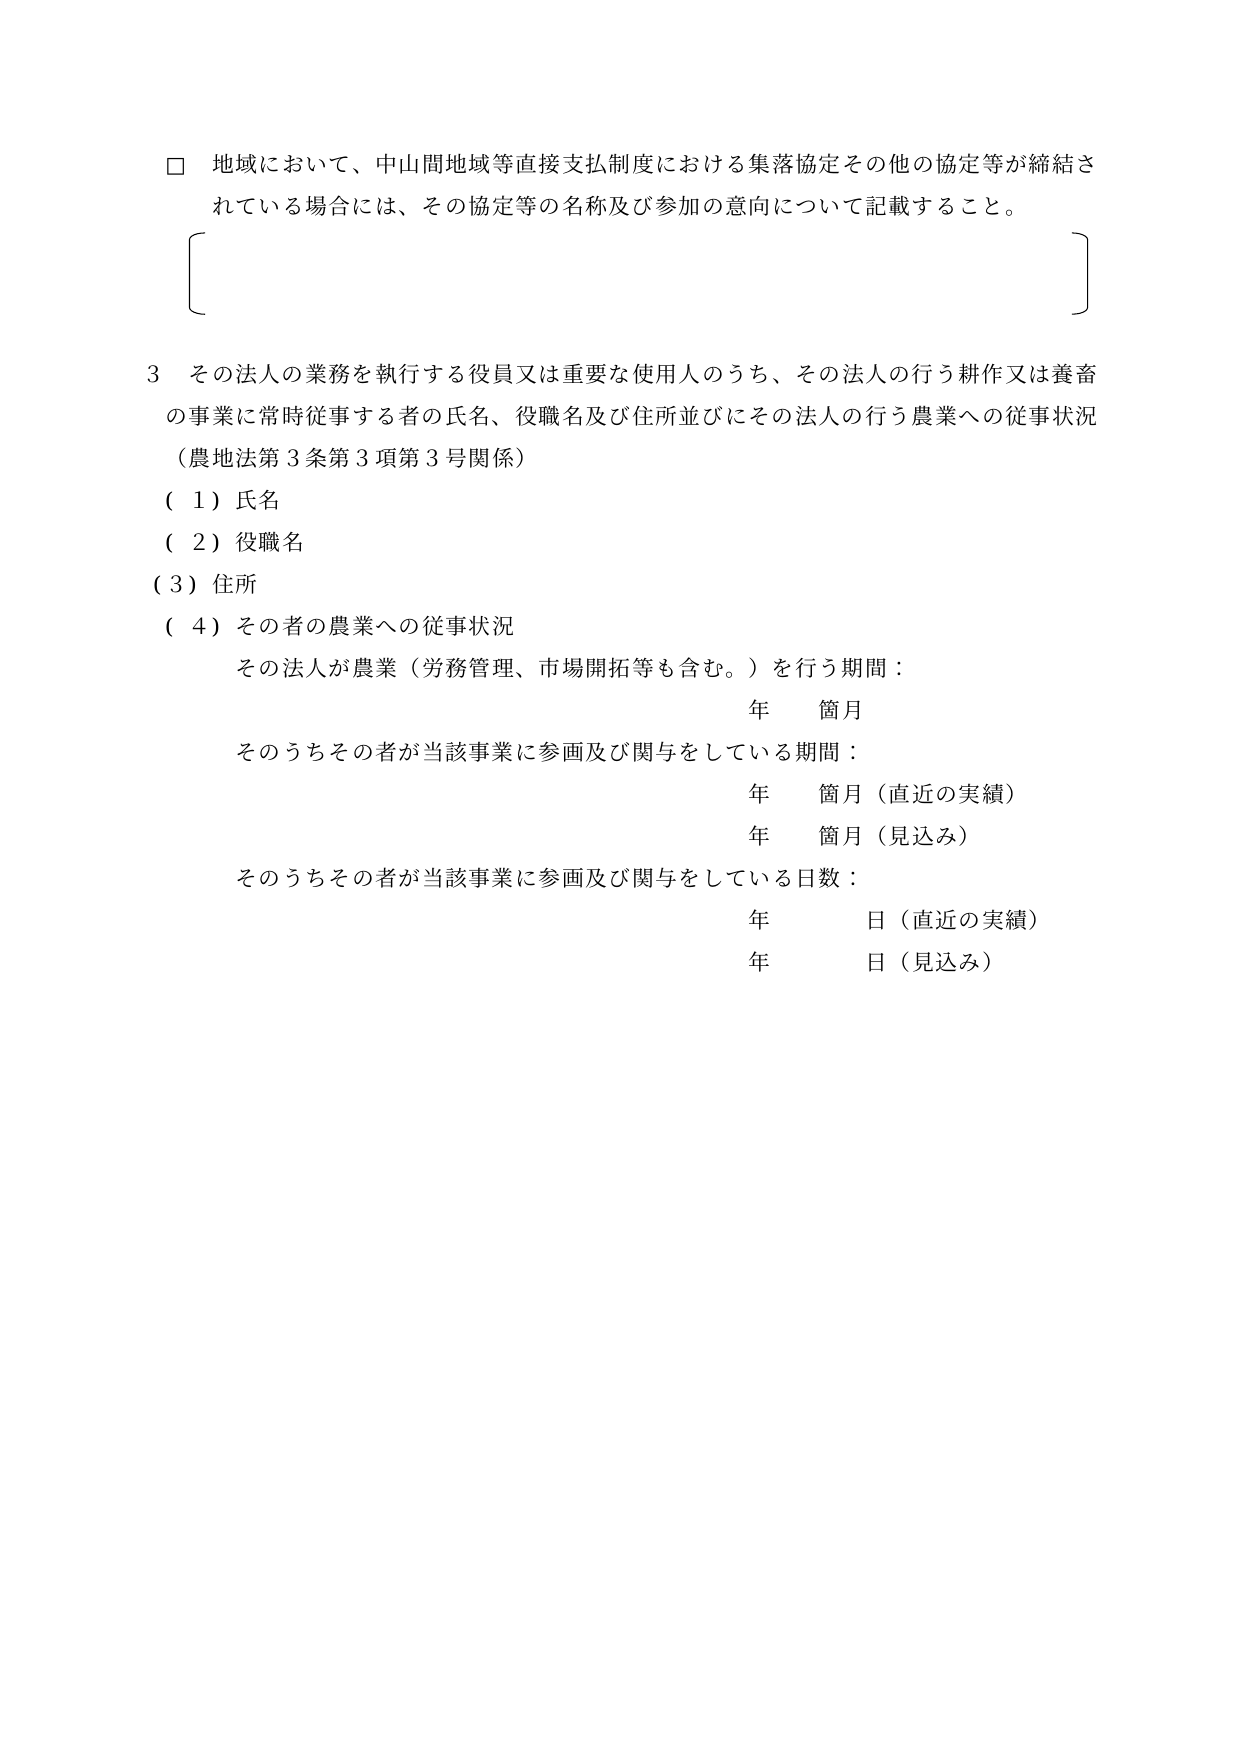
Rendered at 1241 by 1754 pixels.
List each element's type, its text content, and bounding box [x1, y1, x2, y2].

text 年 箇月（直近の実績） [748, 772, 1098, 814]
text □ 地域において、中山間地域等直接支払制度における集落協定その他の協定等が締結されている場合には、その協定等の名称及び参加の意向について記載すること。 [165, 142, 1098, 226]
text (３) 住所 [142, 562, 1098, 604]
text そのうちその者が当該事業に参画及び関与をしている期間： [142, 730, 1098, 772]
text 年 箇月（見込み） [748, 814, 1098, 856]
text (４) その者の農業への従事状況 [142, 604, 1098, 646]
text (１) 氏名 [142, 478, 1098, 520]
text 年 箇月 [748, 688, 1098, 730]
text (２) 役職名 [142, 520, 1098, 562]
text 年 日（見込み） [748, 940, 1098, 982]
text その法人が農業（労務管理、市場開拓等も含む。）を行う期間： [142, 646, 1098, 688]
text そのうちその者が当該事業に参画及び関与をしている日数： [142, 856, 1098, 898]
text ３ その法人の業務を執行する役員又は重要な使用人のうち、その法人の行う耕作又は養畜の事業に常時従事する者の氏名、役職名及び住所並びにその法人の行う農業への従事状況（農地法第３条第３項第３号関係） [142, 352, 1098, 478]
text 年 日（直近の実績） [748, 898, 1098, 940]
